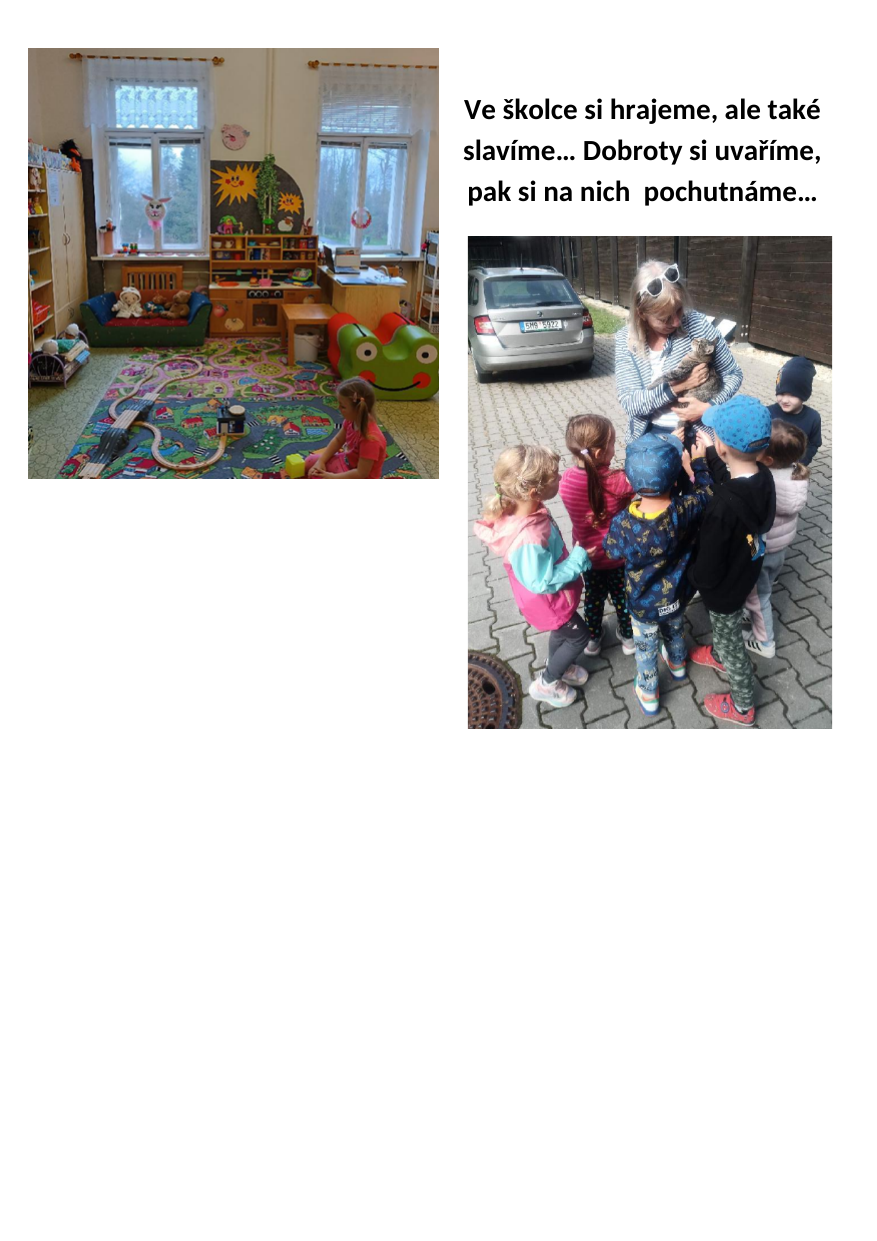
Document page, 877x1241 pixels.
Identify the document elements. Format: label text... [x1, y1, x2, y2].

text Ve školce si hrajeme, ale také slavíme… Dobroty si uvaříme, pak si na nich pochutnáme… [439, 91, 827, 209]
picture [466, 265, 761, 729]
picture [26, 48, 439, 478]
